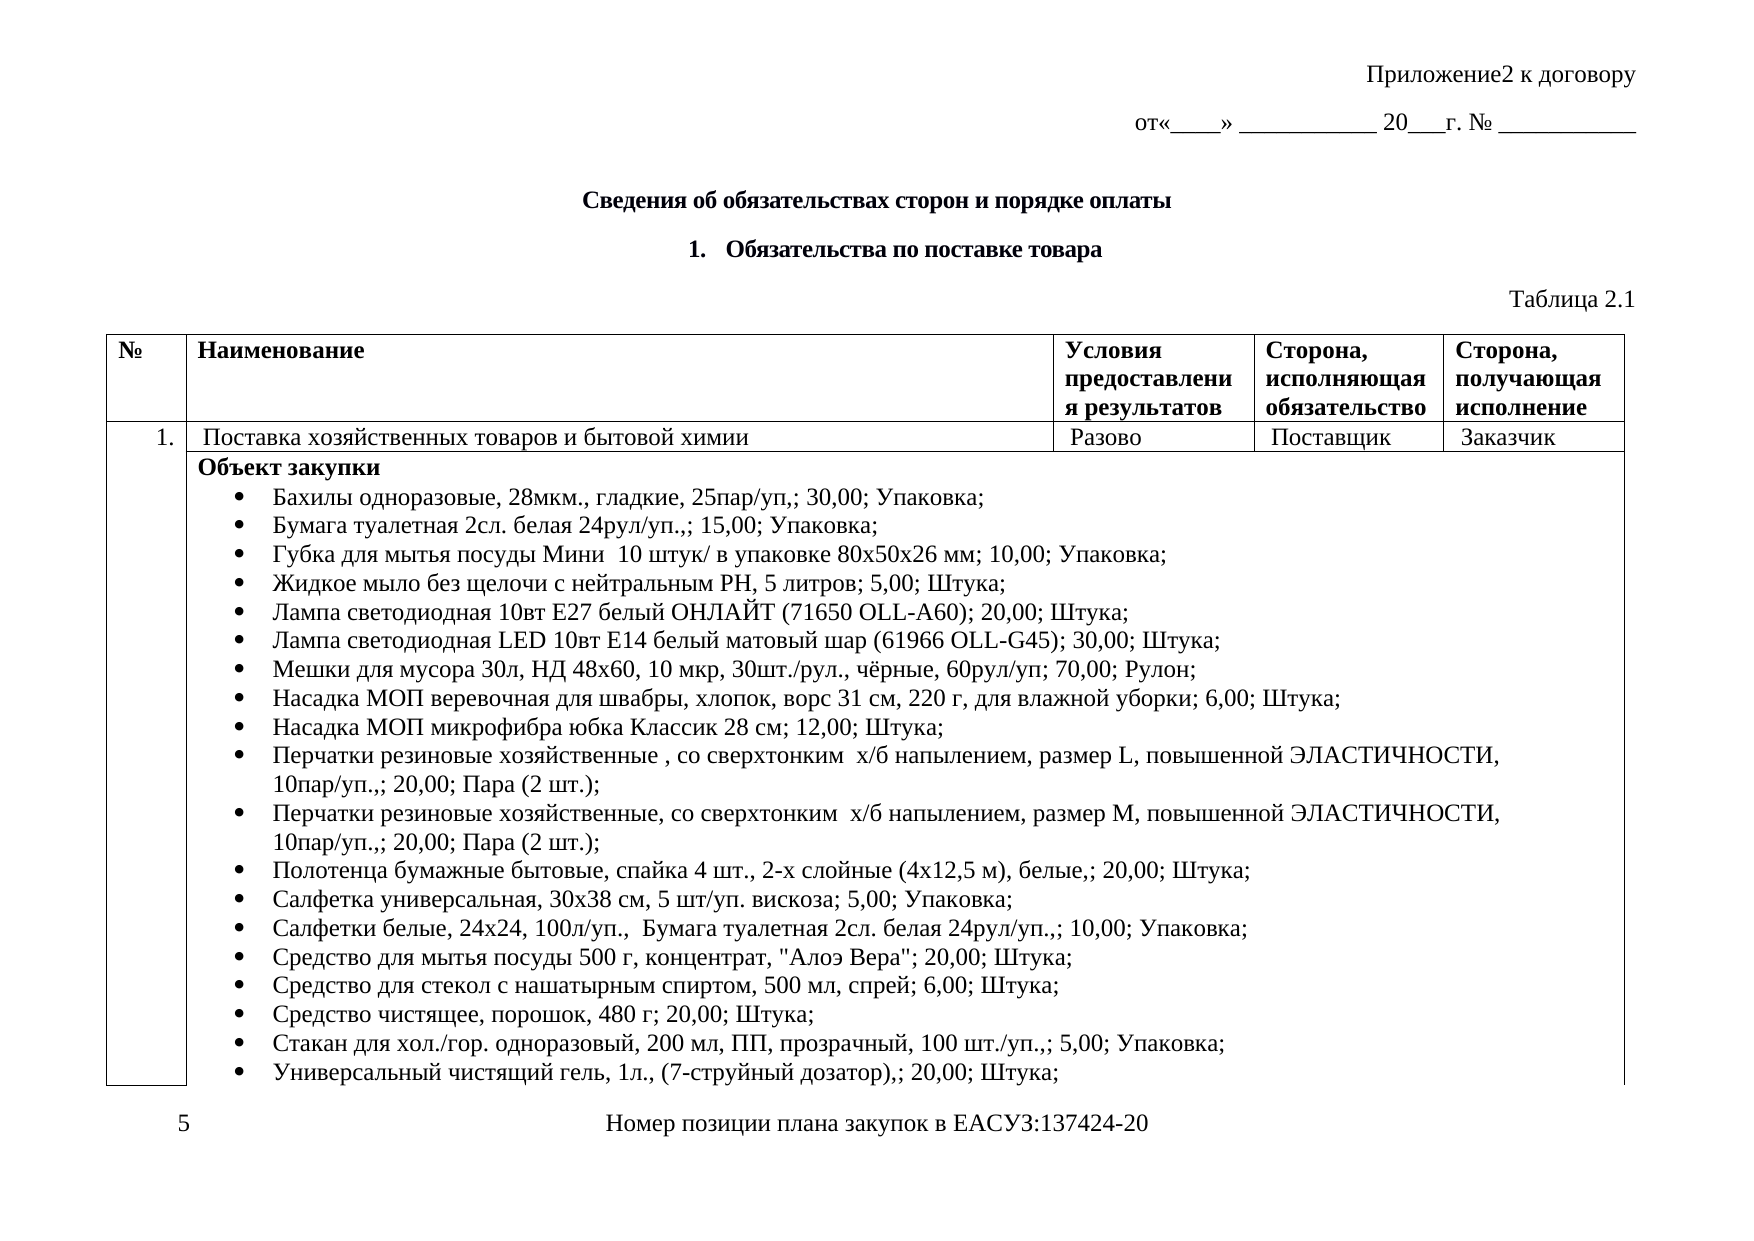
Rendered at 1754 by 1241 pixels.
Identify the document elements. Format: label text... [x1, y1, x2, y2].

subtitle Сведения об обязательствах сторон и порядке оплаты [118, 185, 1636, 214]
text отг. № [118, 107, 1636, 135]
text Приложение к [118, 59, 1636, 88]
